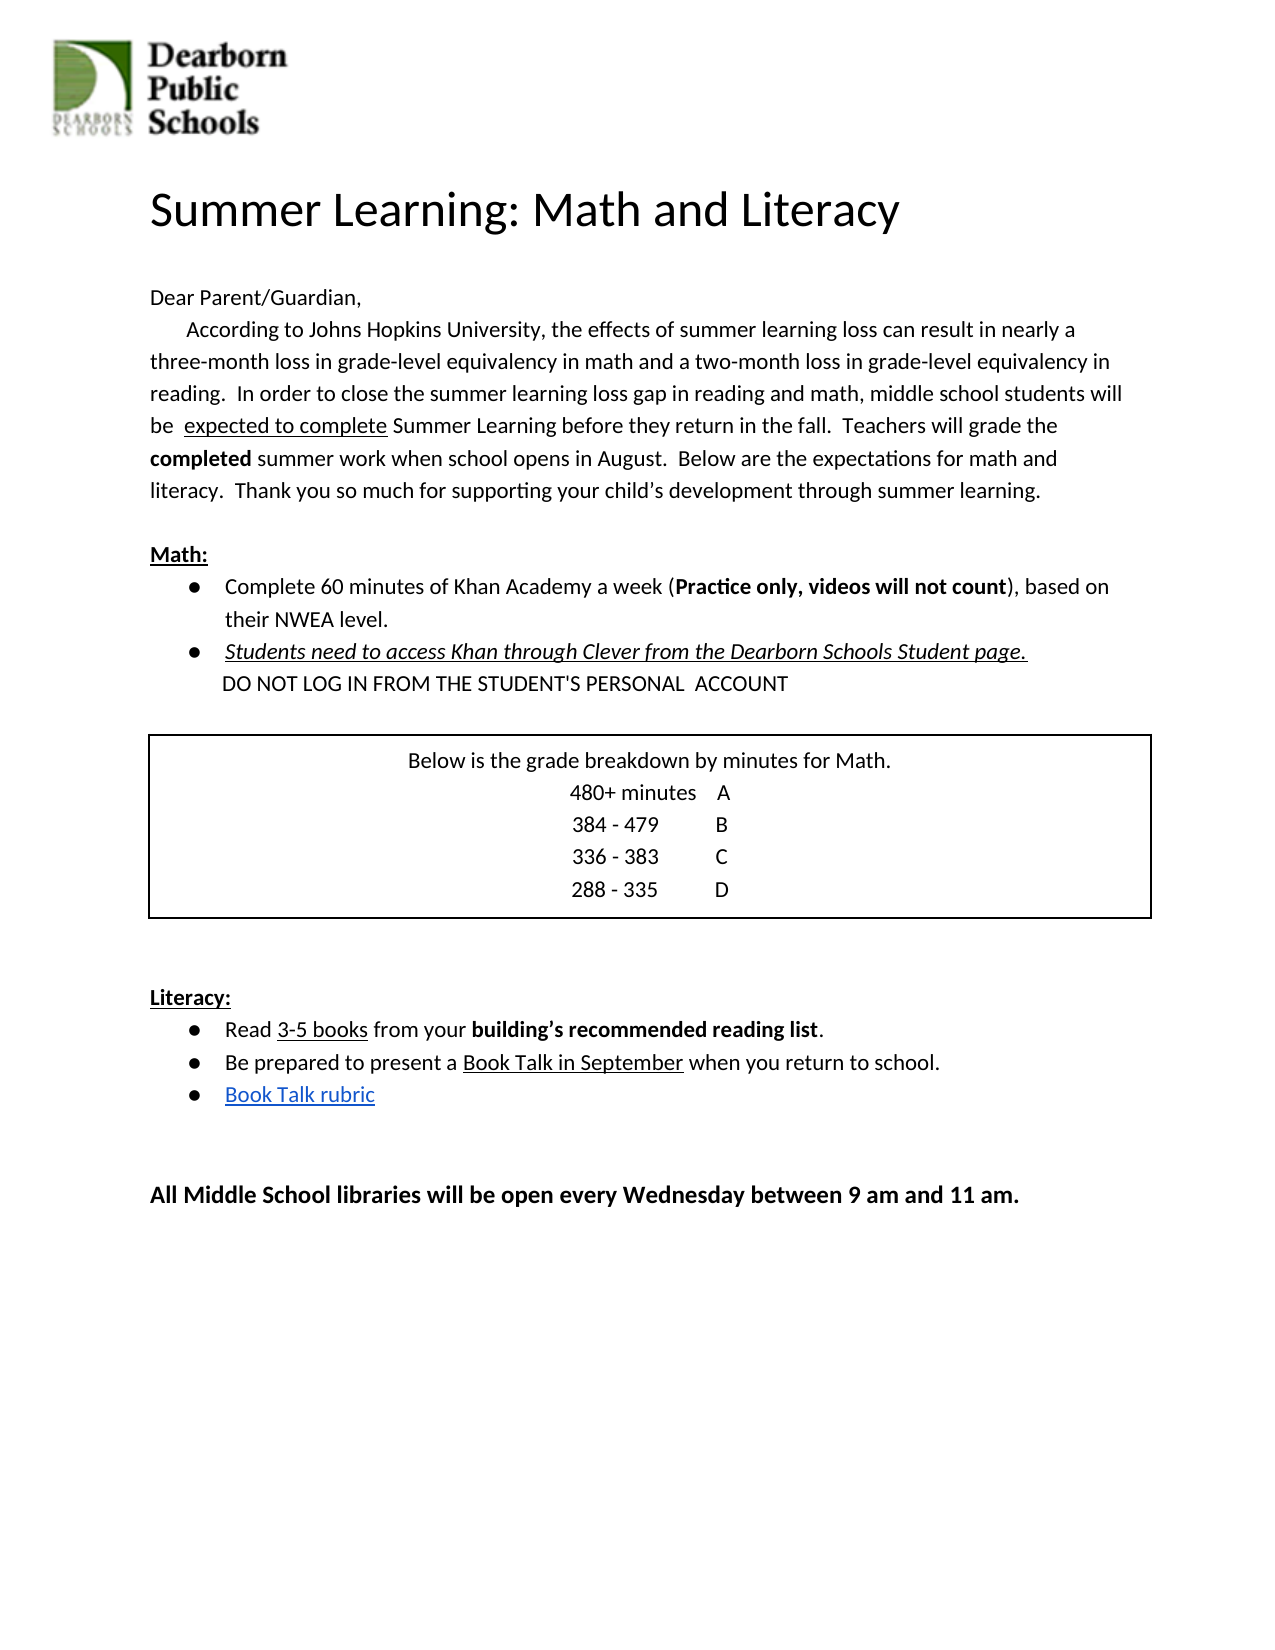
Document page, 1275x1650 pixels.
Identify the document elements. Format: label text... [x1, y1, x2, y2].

text Math: [150, 540, 1125, 568]
list Complete 60 minutes of Khan Academy a week (Practice only, videos will not count), based on their NWEA level. [187, 572, 1125, 633]
list Book Talk rubric [187, 1080, 1125, 1108]
text DO NOT LOG IN FROM THE STUDENT'S PERSONAL ACCOUNT [150, 669, 1125, 697]
text All Middle School libraries will be open every Wednesday between 9 am and 11 am. [150, 1179, 1125, 1210]
list Read 3-5 books from your building’s recommended reading list. [187, 1016, 1125, 1044]
list Be prepared to present a Book Talk in September when you return to school. [187, 1048, 1125, 1076]
text Summer Learning: Math and Literacy [150, 178, 1125, 239]
list Students need to access Khan through Clever from the Dearborn Schools Student page. [187, 637, 1125, 665]
table_header Below is the grade breakdown by minutes for Math. 480+ minutes A 384 - 479 B 336 - 383 C 288 - 335 D [150, 736, 1150, 917]
picture [46, 37, 298, 143]
text Literacy: [150, 983, 1125, 1011]
text According to Johns Hopkins University, the effects of summer learning loss can result in nearly a three-month loss in grade-level equivalency in math and a two-month loss in grade-level equivalency in reading. In order to close the summer learning loss gap in reading and math, middle school students will be expected to complete Summer Learning before they return in the fall. Teachers will grade the completed summer work when school opens in August. Below are the expectations for math and literacy. Thank you so much for supporting your child’s development through summer learning. [150, 315, 1125, 504]
text Dear Parent/Guardian, [150, 283, 1125, 311]
